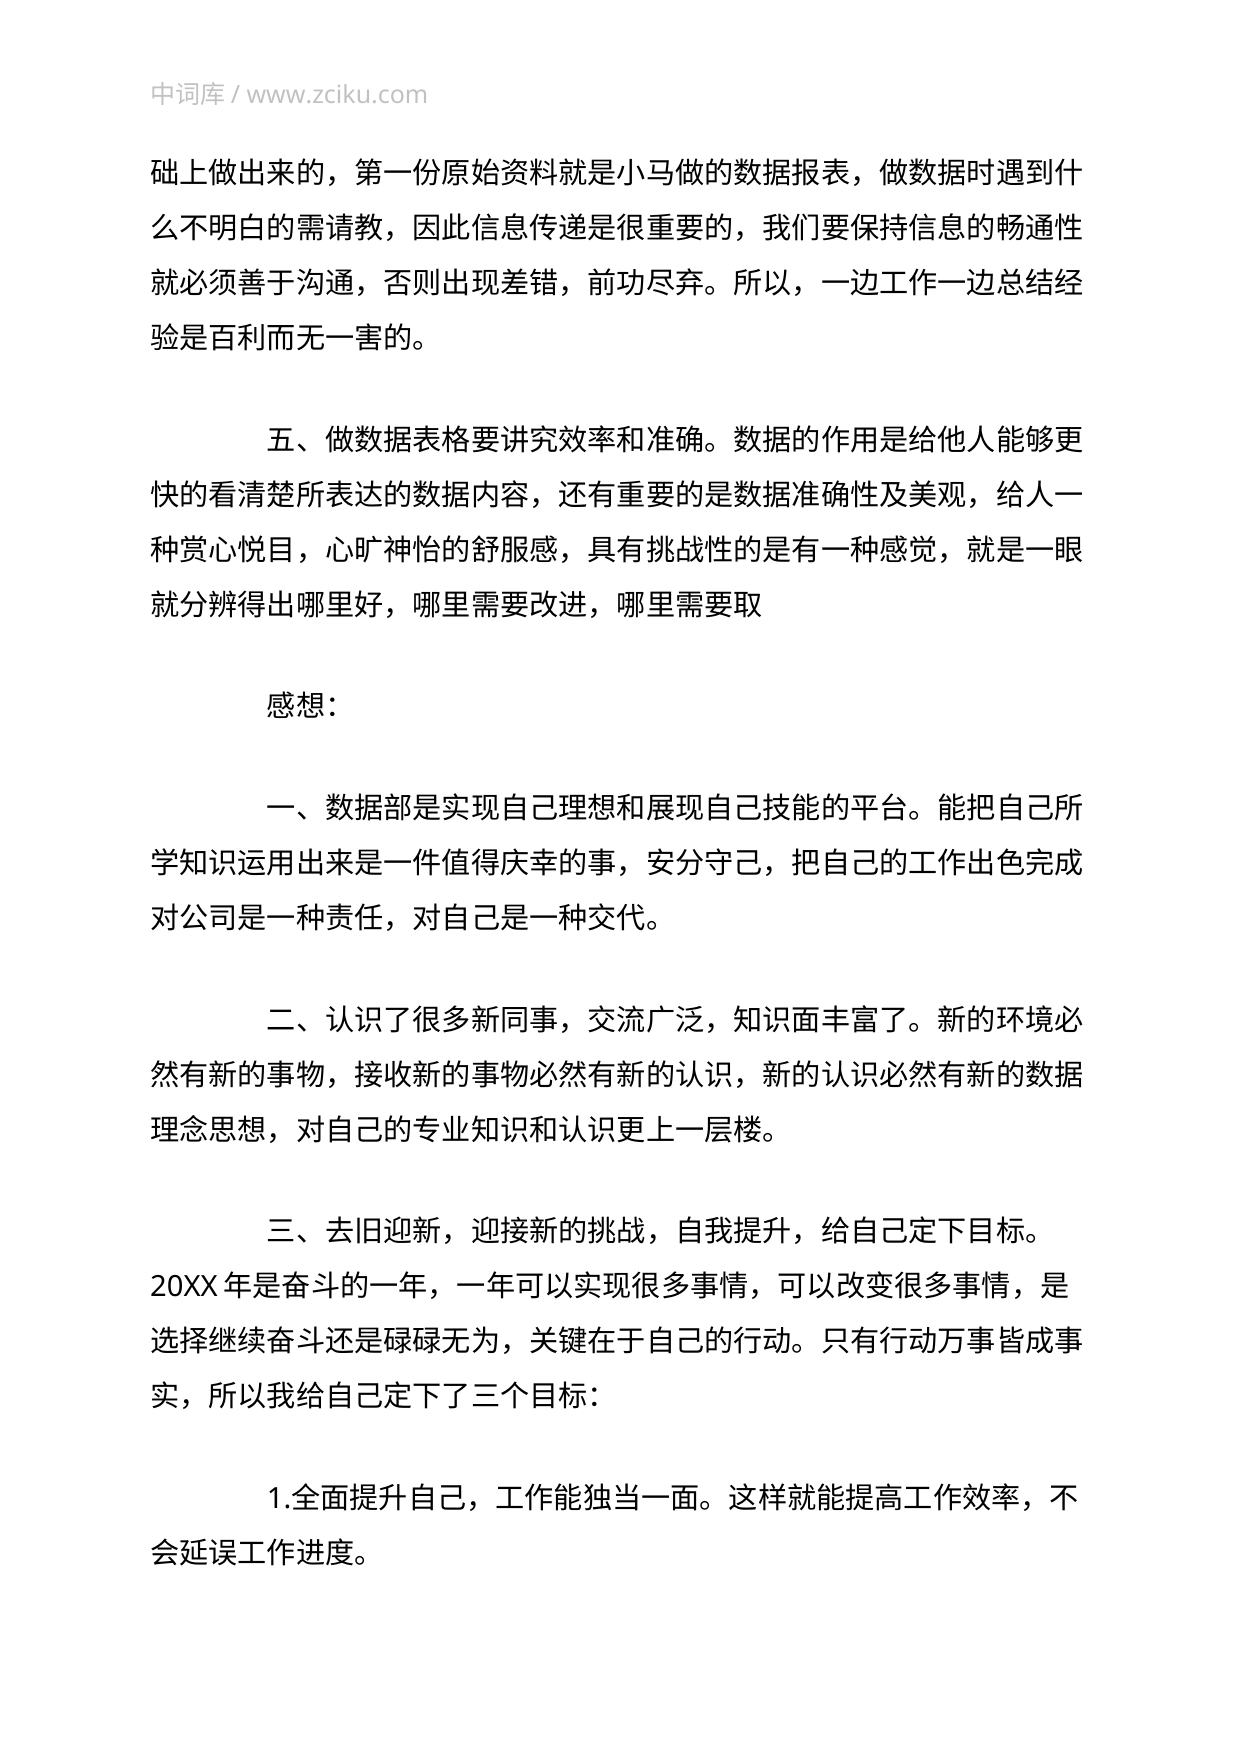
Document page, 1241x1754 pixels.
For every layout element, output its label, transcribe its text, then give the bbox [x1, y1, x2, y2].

text 三、去旧迎新，迎接新的挑战，自我提升，给自己定下目标。20XX年是奋斗的一年，一年可以实现很多事情，可以改变很多事情，是选择继续奋斗还是碌碌无为，关键在于自己的行动。只有行动万事皆成事实，所以我给自己定下了三个目标： [150, 1208, 1090, 1415]
text 二、认识了很多新同事，交流广泛，知识面丰富了。新的环境必然有新的事物，接收新的事物必然有新的认识，新的认识必然有新的数据理念思想，对自己的专业知识和认识更上一层楼。 [150, 996, 1090, 1148]
text 1.全面提升自己，工作能独当一面。这样就能提高工作效率，不会延误工作进度。 [150, 1474, 1090, 1572]
text 感想： [150, 683, 1090, 725]
text 一、数据部是实现自己理想和展现自己技能的平台。能把自己所学知识运用出来是一件值得庆幸的事，安分守己，把自己的工作出色完成对公司是一种责任，对自己是一种交代。 [150, 785, 1090, 937]
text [150, 150, 1090, 357]
text 五、做数据表格要讲究效率和准确。数据的作用是给他人能够更快的看清楚所表达的数据内容，还有重要的是数据准确性及美观，给人一种赏心悦目，心旷神怡的舒服感，具有挑战性的是有一种感觉，就是一眼就分辨得出哪里好，哪里需要改进，哪里需要取 [150, 416, 1090, 623]
